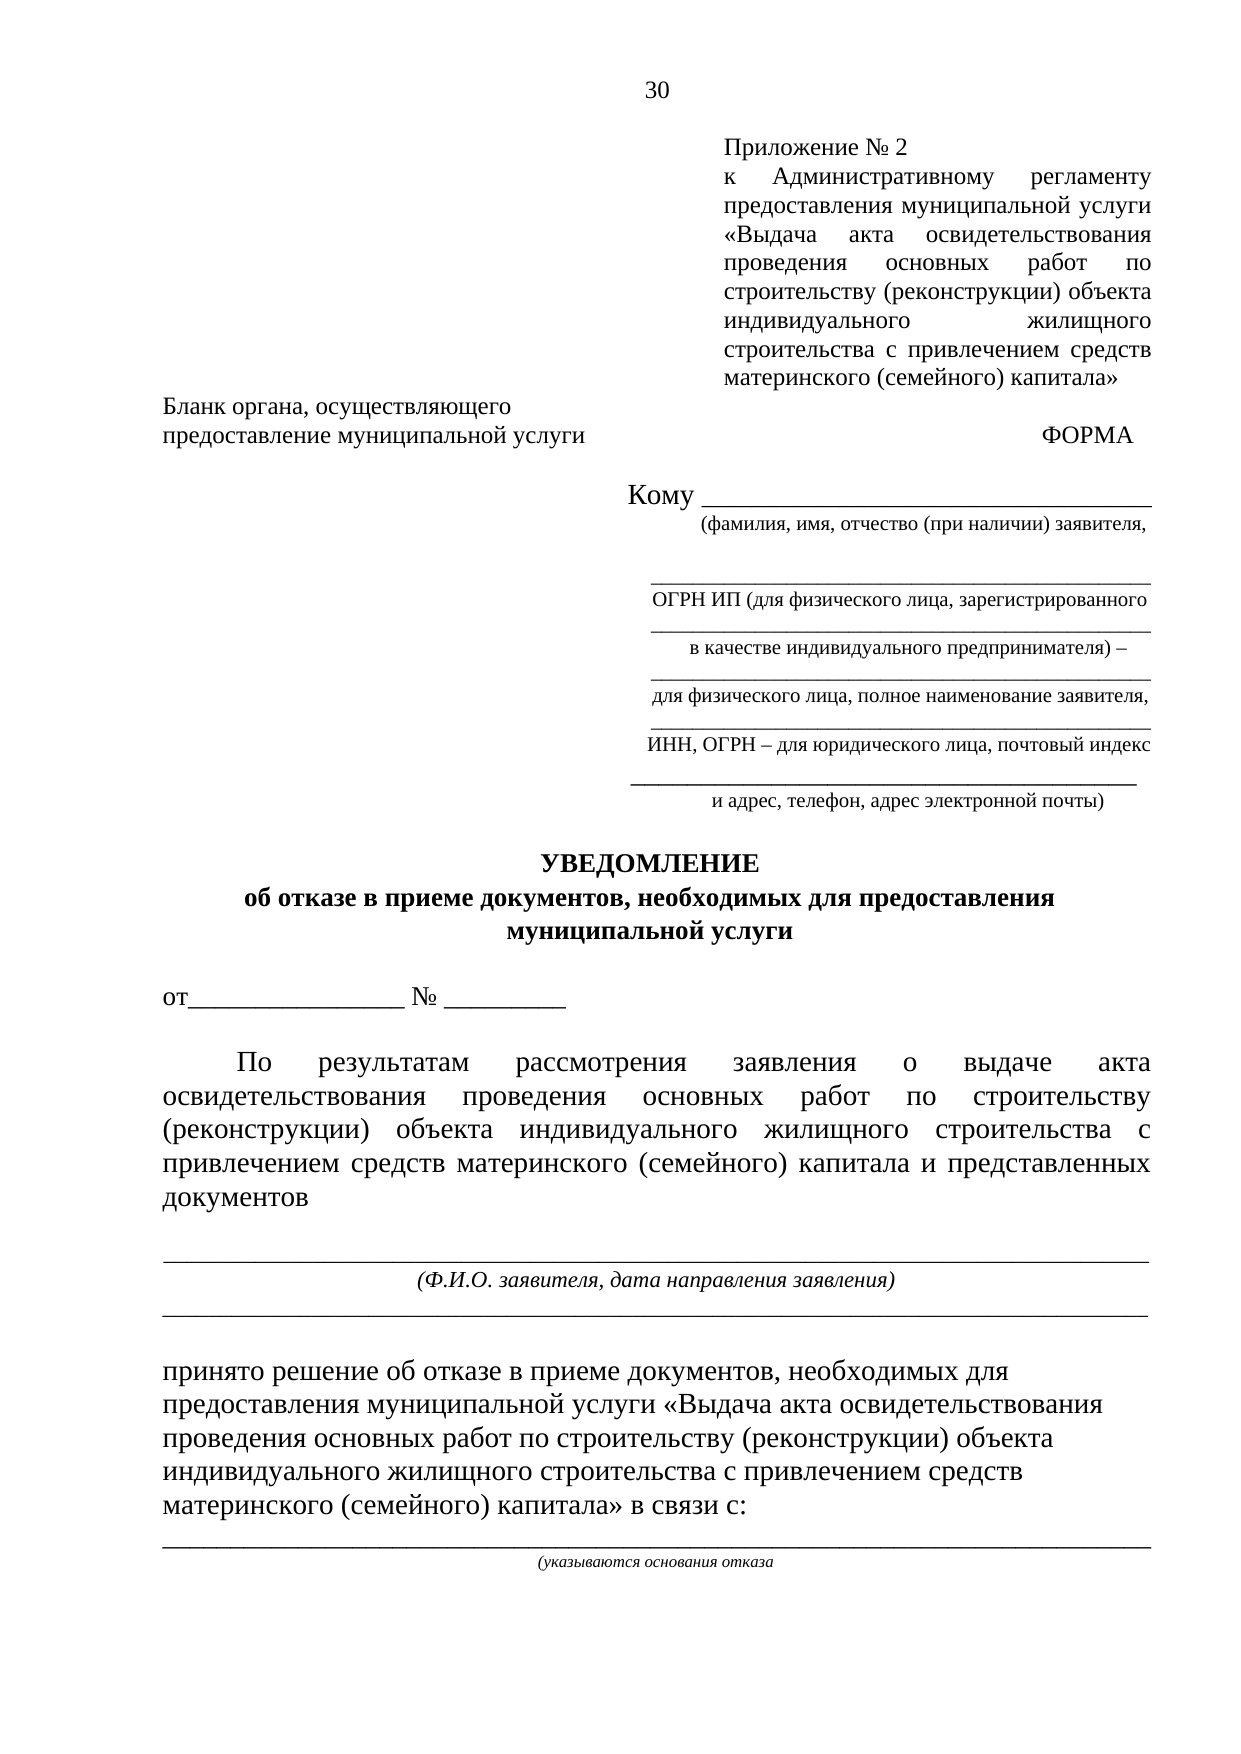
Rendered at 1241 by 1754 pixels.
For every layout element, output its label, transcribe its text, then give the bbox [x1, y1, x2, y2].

text ____________________________________ [162, 756, 1137, 788]
text в качестве индивидуального предпринимателя) – [664, 635, 1152, 659]
text ОГРН ИП (для физического лица, зарегистрированного [162, 587, 1152, 611]
text Приложение № 2 [724, 132, 1152, 161]
text ______________________________________________________________________________________ [162, 1293, 1152, 1319]
text По результатам рассмотрения заявления о выдаче акта освидетельствования проведения основных работ по строительству (реконструкции) объекта индивидуального жилищного строительства с привлечением средств материнского (семейного) капитала и представленных документов [162, 1044, 1152, 1212]
text и адрес, телефон, адрес электронной почты) [664, 788, 1152, 812]
text об отказе в приеме документов, необходимых для предоставления [162, 879, 1137, 913]
text ________________________________________________ [650, 707, 1152, 732]
text для физического лица, полное наименование заявителя, [162, 683, 1152, 707]
text от________________ № _________ [162, 980, 1152, 1011]
text ИНН, ОГРН – для юридического лица, почтовый индекс [162, 732, 1152, 756]
text УВЕДОМЛЕНИЕ [162, 846, 1137, 879]
text ________________________________________________ [650, 611, 1152, 635]
text к Административному регламенту предоставления муниципальной услуги «Выдача акта освидетельствования проведения основных работ по строительству (реконструкции) объекта индивидуального жилищного строительства с привлечением средств материнского (семейного) капитала» [724, 161, 1152, 391]
text Кому ____________________________________ [162, 477, 1152, 511]
text ______________________________________________________________________________________(Ф.И.О. заявителя, дата направления заявления) [162, 1238, 1152, 1293]
text ________________________________________________ [650, 563, 1152, 587]
text Бланк органа, осуществляющего предоставление муниципальной услуги ФОРМА [162, 391, 1152, 449]
text (фамилия, имя, отчество (при наличии) заявителя, [664, 511, 1152, 535]
text ________________________________________________ [650, 659, 1152, 683]
text муниципальной услуги [162, 913, 1137, 946]
text принято решение об отказе в приеме документов, необходимых для предоставления муниципальной услуги «Выдача акта освидетельствования проведения основных работ по строительству (реконструкции) объекта индивидуального жилищного строительства с привлечением средств материнского (семейного) капитала» в связи с: _________________________________________________________________________ [162, 1353, 1152, 1552]
text (указываются основания отказа [162, 1552, 1152, 1585]
